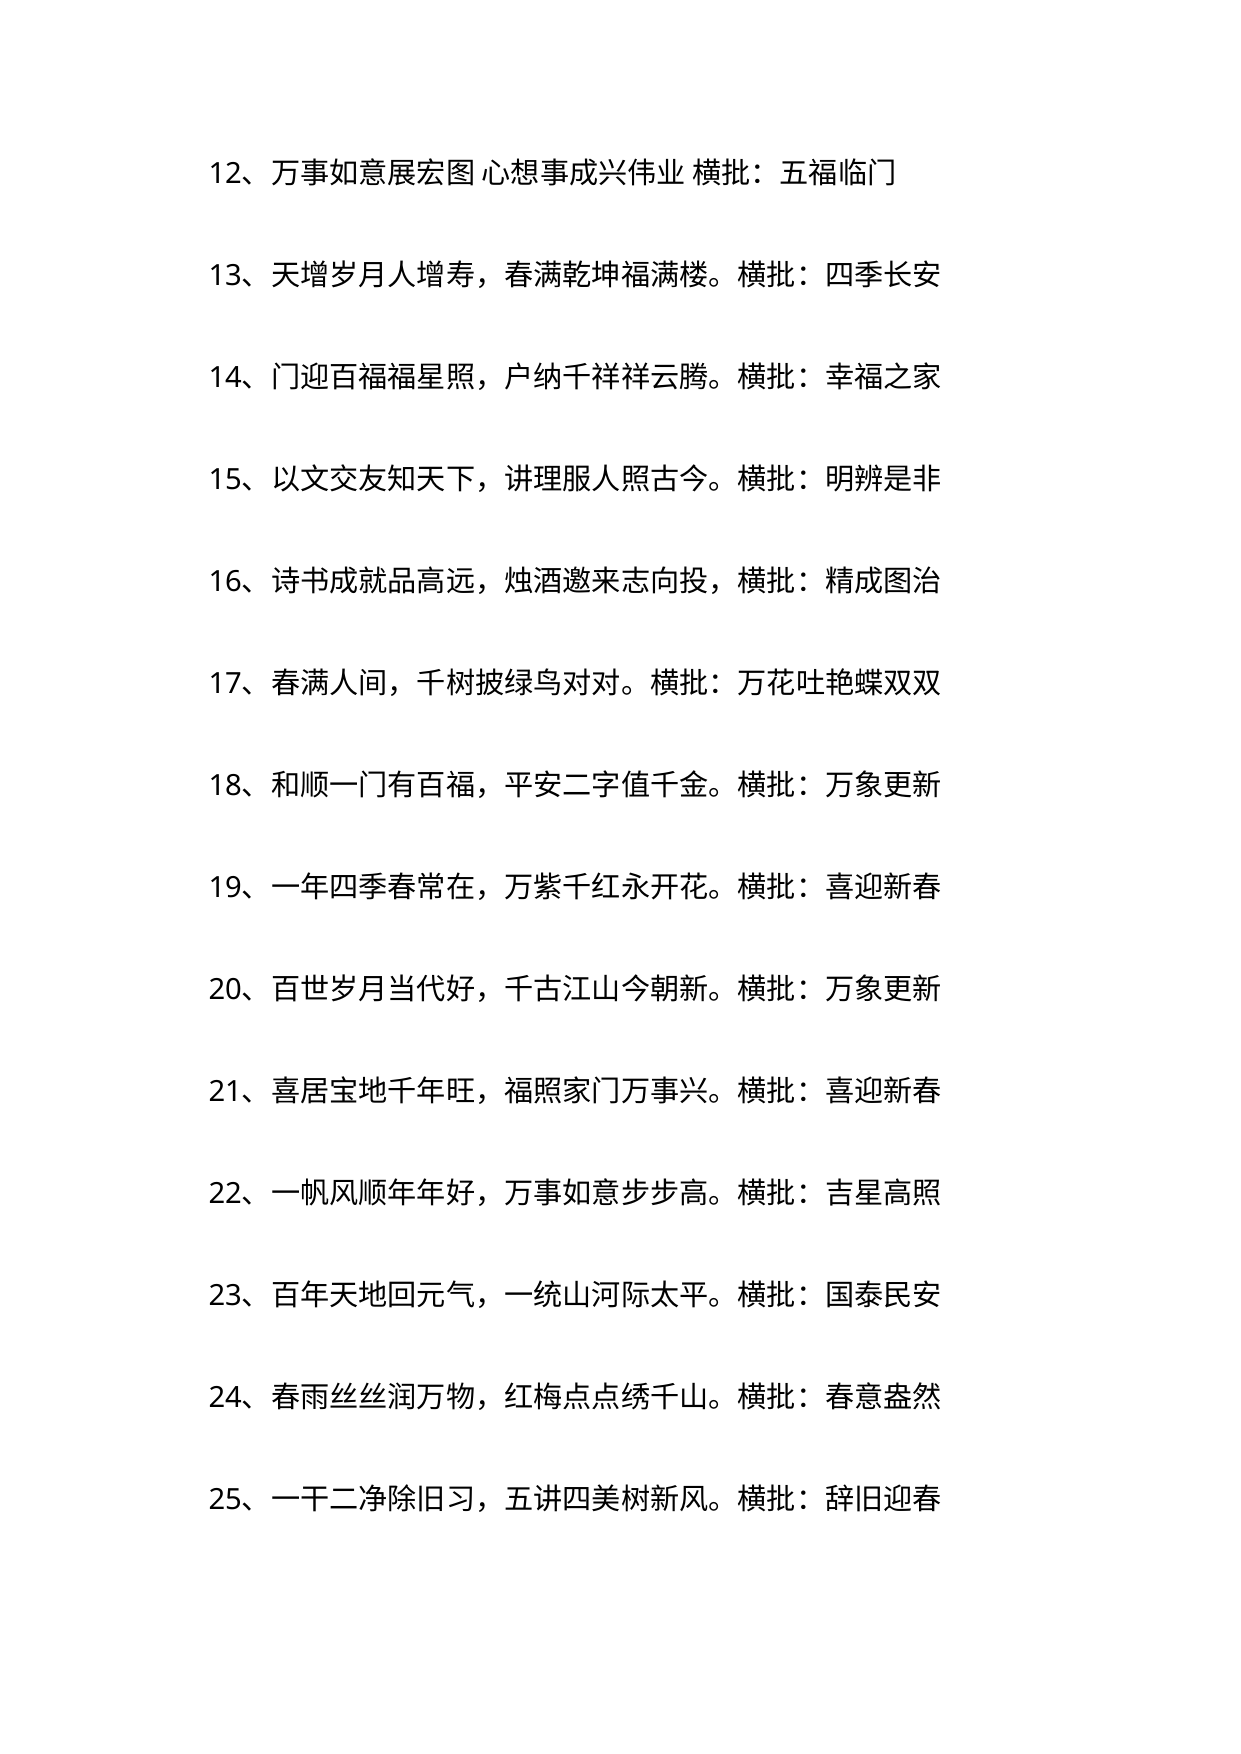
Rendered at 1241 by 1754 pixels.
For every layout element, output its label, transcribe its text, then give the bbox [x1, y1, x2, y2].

text 17、春满人间，千树披绿鸟对对。横批：万花吐艳蝶双双 [150, 660, 1090, 702]
text 18、和顺一门有百福，平安二字值千金。横批：万象更新 [150, 762, 1090, 804]
text 19、一年四季春常在，万紫千红永开花。横批：喜迎新春 [150, 864, 1090, 906]
text 24、春雨丝丝润万物，红梅点点绣千山。横批：春意盎然 [150, 1374, 1090, 1416]
text 22、一帆风顺年年好，万事如意步步高。横批：吉星高照 [150, 1170, 1090, 1212]
text 25、一干二净除旧习，五讲四美树新风。横批：辞旧迎春 [150, 1476, 1090, 1518]
text 20、百世岁月当代好，千古江山今朝新。横批：万象更新 [150, 966, 1090, 1008]
text 14、门迎百福福星照，户纳千祥祥云腾。横批：幸福之家 [150, 354, 1090, 396]
text 13、天增岁月人增寿，春满乾坤福满楼。横批：四季长安 [150, 252, 1090, 294]
text 21、喜居宝地千年旺，福照家门万事兴。横批：喜迎新春 [150, 1068, 1090, 1110]
text 16、诗书成就品高远，烛酒邀来志向投，横批：精成图治 [150, 558, 1090, 600]
text 12、万事如意展宏图 心想事成兴伟业 横批：五福临门 [150, 150, 1090, 192]
text 15、以文交友知天下，讲理服人照古今。横批：明辨是非 [150, 456, 1090, 498]
text 23、百年天地回元气，一统山河际太平。横批：国泰民安 [150, 1272, 1090, 1314]
